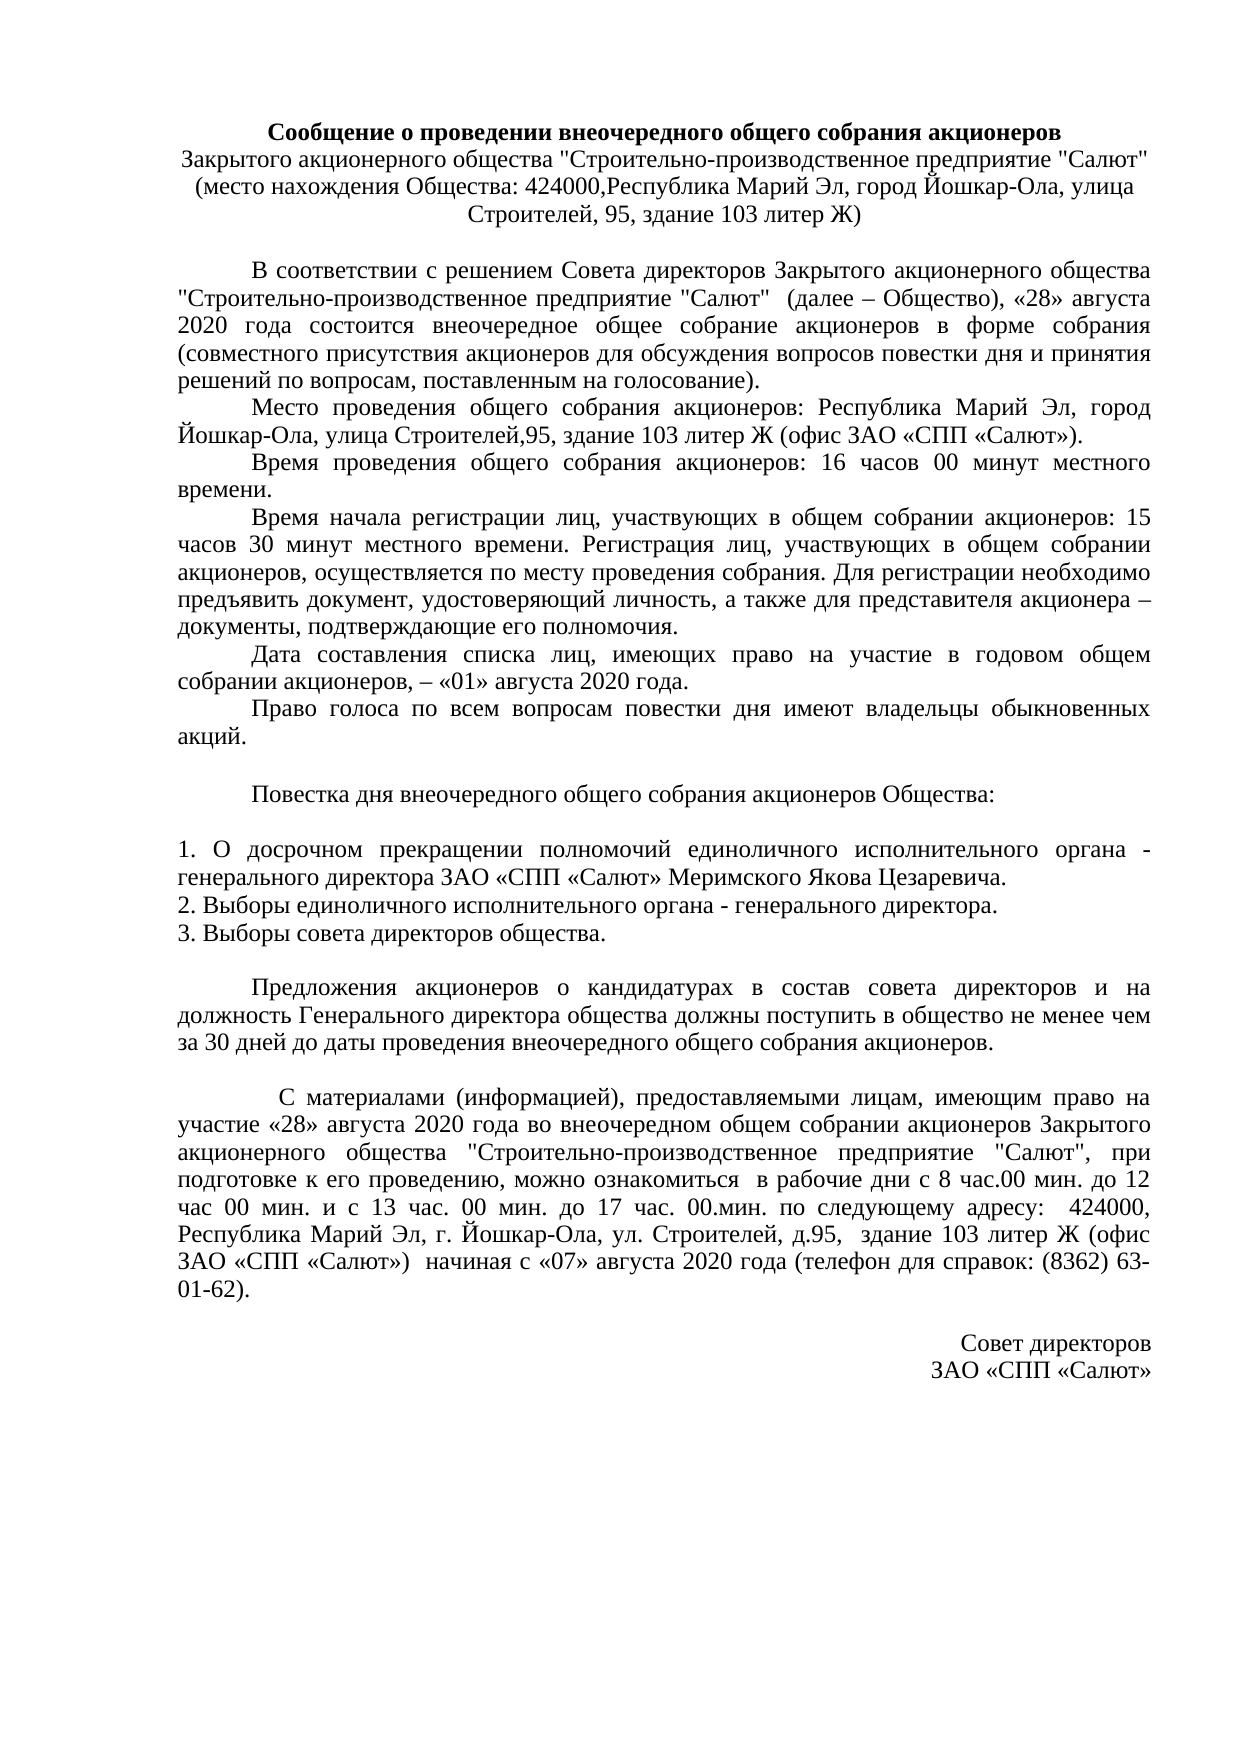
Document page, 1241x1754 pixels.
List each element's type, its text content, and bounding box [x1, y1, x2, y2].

text Дата составления списка лиц, имеющих право на участие в годовом общем собрании акционеров, – «01» августа 2020 года. [177, 640, 1152, 695]
text 1. О досрочном прекращении полномочий единоличного исполнительного органа - генерального директора ЗАО «СПП «Салют» Меримского Якова Цезаревича. [177, 835, 1152, 891]
text Время проведения общего собрания акционеров: 16 часов 00 минут местного времени. [177, 449, 1152, 503]
text В соответствии с решением Совета директоров Закрытого акционерного общества "Строительно-производственное предприятие "Салют" (далее – Общество), «28» августа 2020 года состоится внеочередное общее собрание акционеров в форме собрания (совместного присутствия акционеров для обсуждения вопросов повестки дня и принятия решений по вопросам, поставленным на голосование). [177, 257, 1152, 394]
text Время начала регистрации лиц, участвующих в общем собрании акционеров: 15 часов 30 минут местного времени. Регистрация лиц, участвующих в общем собрании акционеров, осуществляется по месту проведения собрания. Для регистрации необходимо предъявить документ, удостоверяющий личность, а также для представителя акционера – документы, подтверждающие его полномочия. [177, 503, 1152, 640]
text Право голоса по всем вопросам повестки дня имеют владельцы обыкновенных акций. [177, 695, 1152, 749]
text 2. Выборы единоличного исполнительного органа - генерального директора. [177, 891, 1152, 919]
text С материалами (информацией), предоставляемыми лицам, имеющим право на участие «28» августа 2020 года во внеочередном общем собрании акционеров Закрытого акционерного общества "Строительно-производственное предприятие "Салют", при подготовке к его проведению, можно ознакомиться в рабочие дни с 8 час.00 мин. до 12 час 00 мин. и с 13 час. 00 мин. до 17 час. 00.мин. по следующему адресу: 424000, Республика Марий Эл, г. Йошкар-Ола, ул. Строителей, д.95, здание 103 литер Ж (офис ЗАО «СПП «Салют») начиная с «07» августа 2020 года (телефон для справок: (8362) 63-01-62). [177, 1083, 1152, 1302]
text Сообщение о проведении внеочередного общего собрания акционеров [177, 118, 1152, 145]
text 3. Выборы совета директоров общества. [177, 919, 1152, 947]
text Место проведения общего собрания акционеров: Республика Марий Эл, город Йошкар-Ола, улица Строителей,95, здание 103 литер Ж (офис ЗАО «СПП «Салют»). [177, 394, 1152, 449]
text Повестка дня внеочередного общего собрания акционеров Общества: [177, 781, 1152, 808]
text Закрытого акционерного общества "Строительно-производственное предприятие "Салют" [177, 145, 1152, 173]
text Предложения акционеров о кандидатурах в состав совета директоров и на должность Генерального директора общества должны поступить в общество не менее чем за 30 дней до даты проведения внеочередного общего собрания акционеров. [177, 974, 1152, 1056]
text Совет директоров [177, 1330, 1152, 1357]
text ЗАО «СПП «Салют» [177, 1357, 1152, 1384]
text (место нахождения Общества: 424000,Республика Марий Эл, город Йошкар-Ола, улица Строителей, 95, здание 103 литер Ж) [177, 173, 1152, 227]
